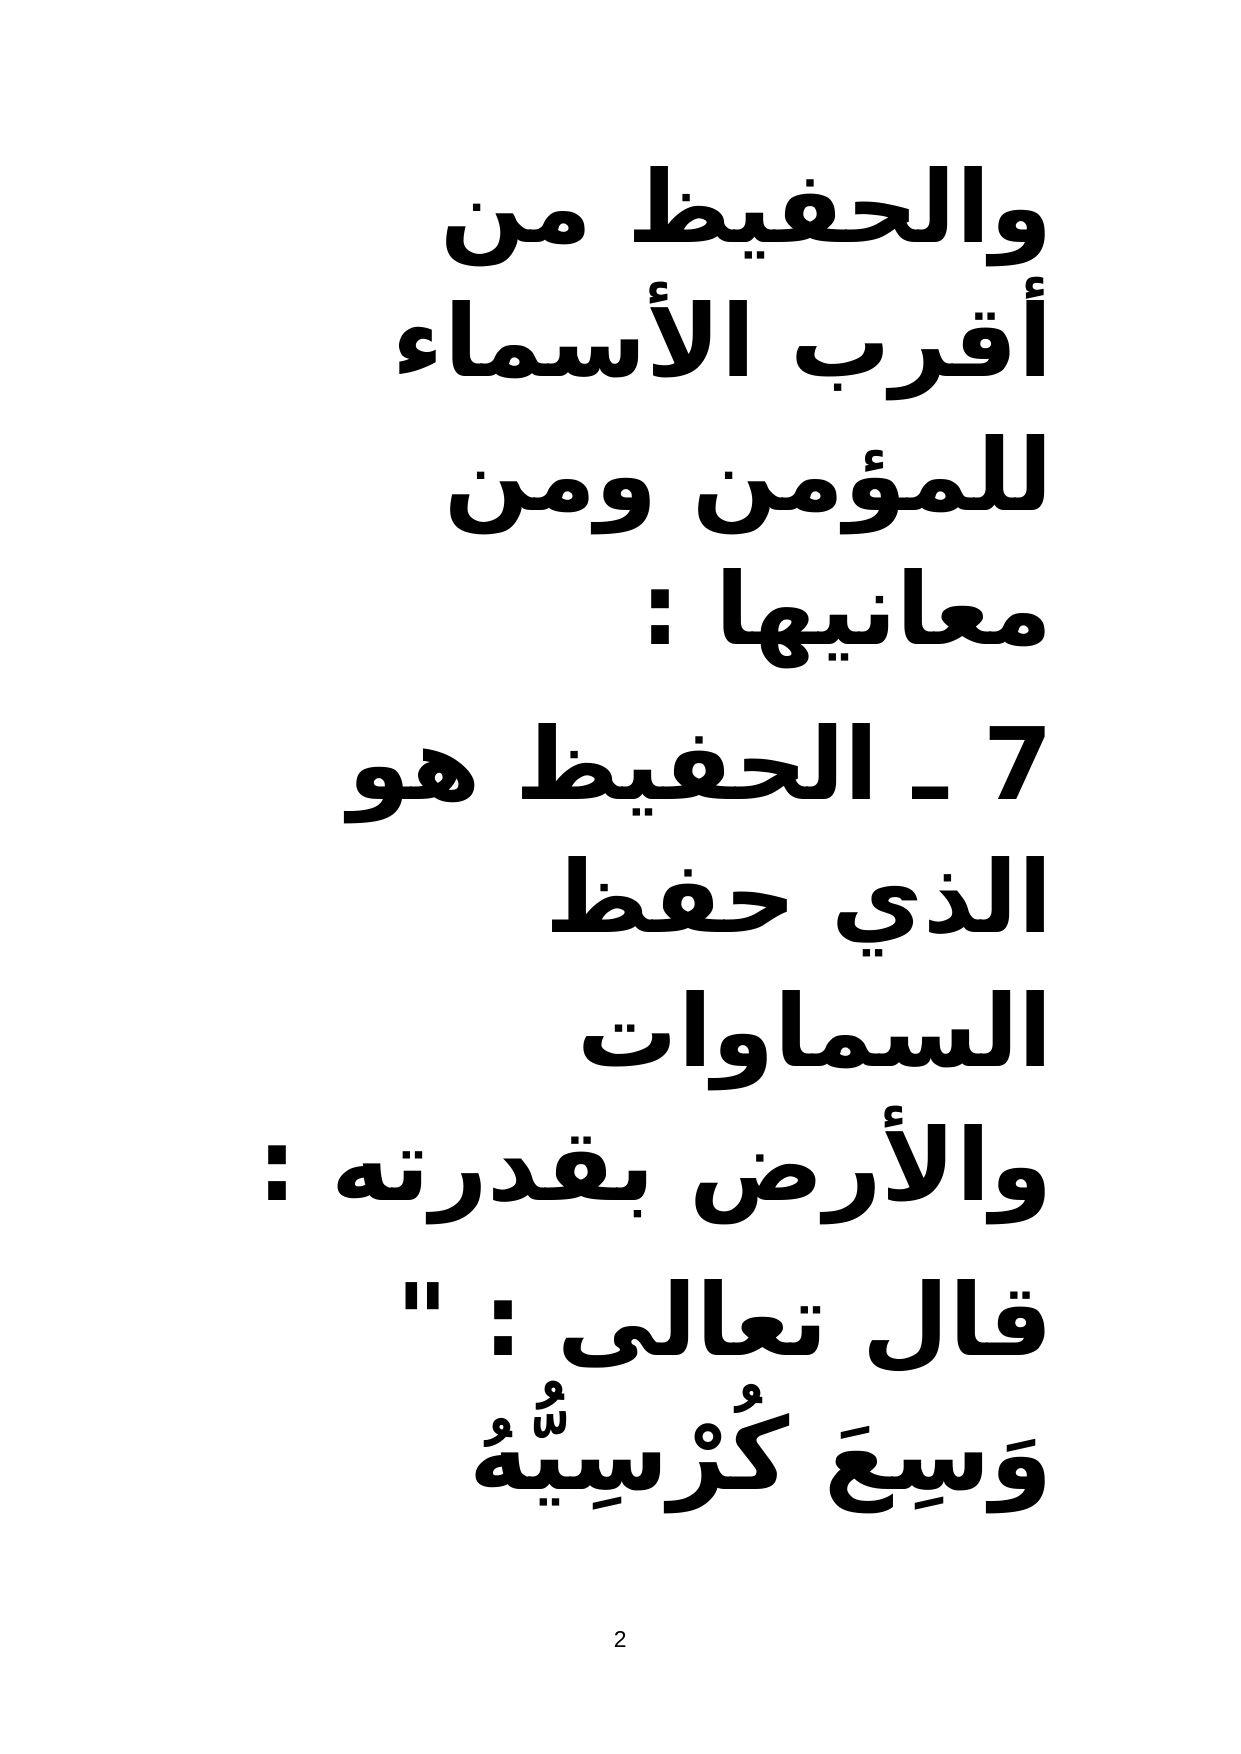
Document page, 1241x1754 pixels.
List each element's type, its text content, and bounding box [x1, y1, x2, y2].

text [187, 1262, 1053, 1513]
text 7 ـ الحفيظ هو الذي حفظ السماوات والأرض بقدرته : [187, 706, 1053, 1224]
text والحفيظ من أقرب الأسماء للمؤمن ومن معانيها : [187, 150, 1053, 668]
